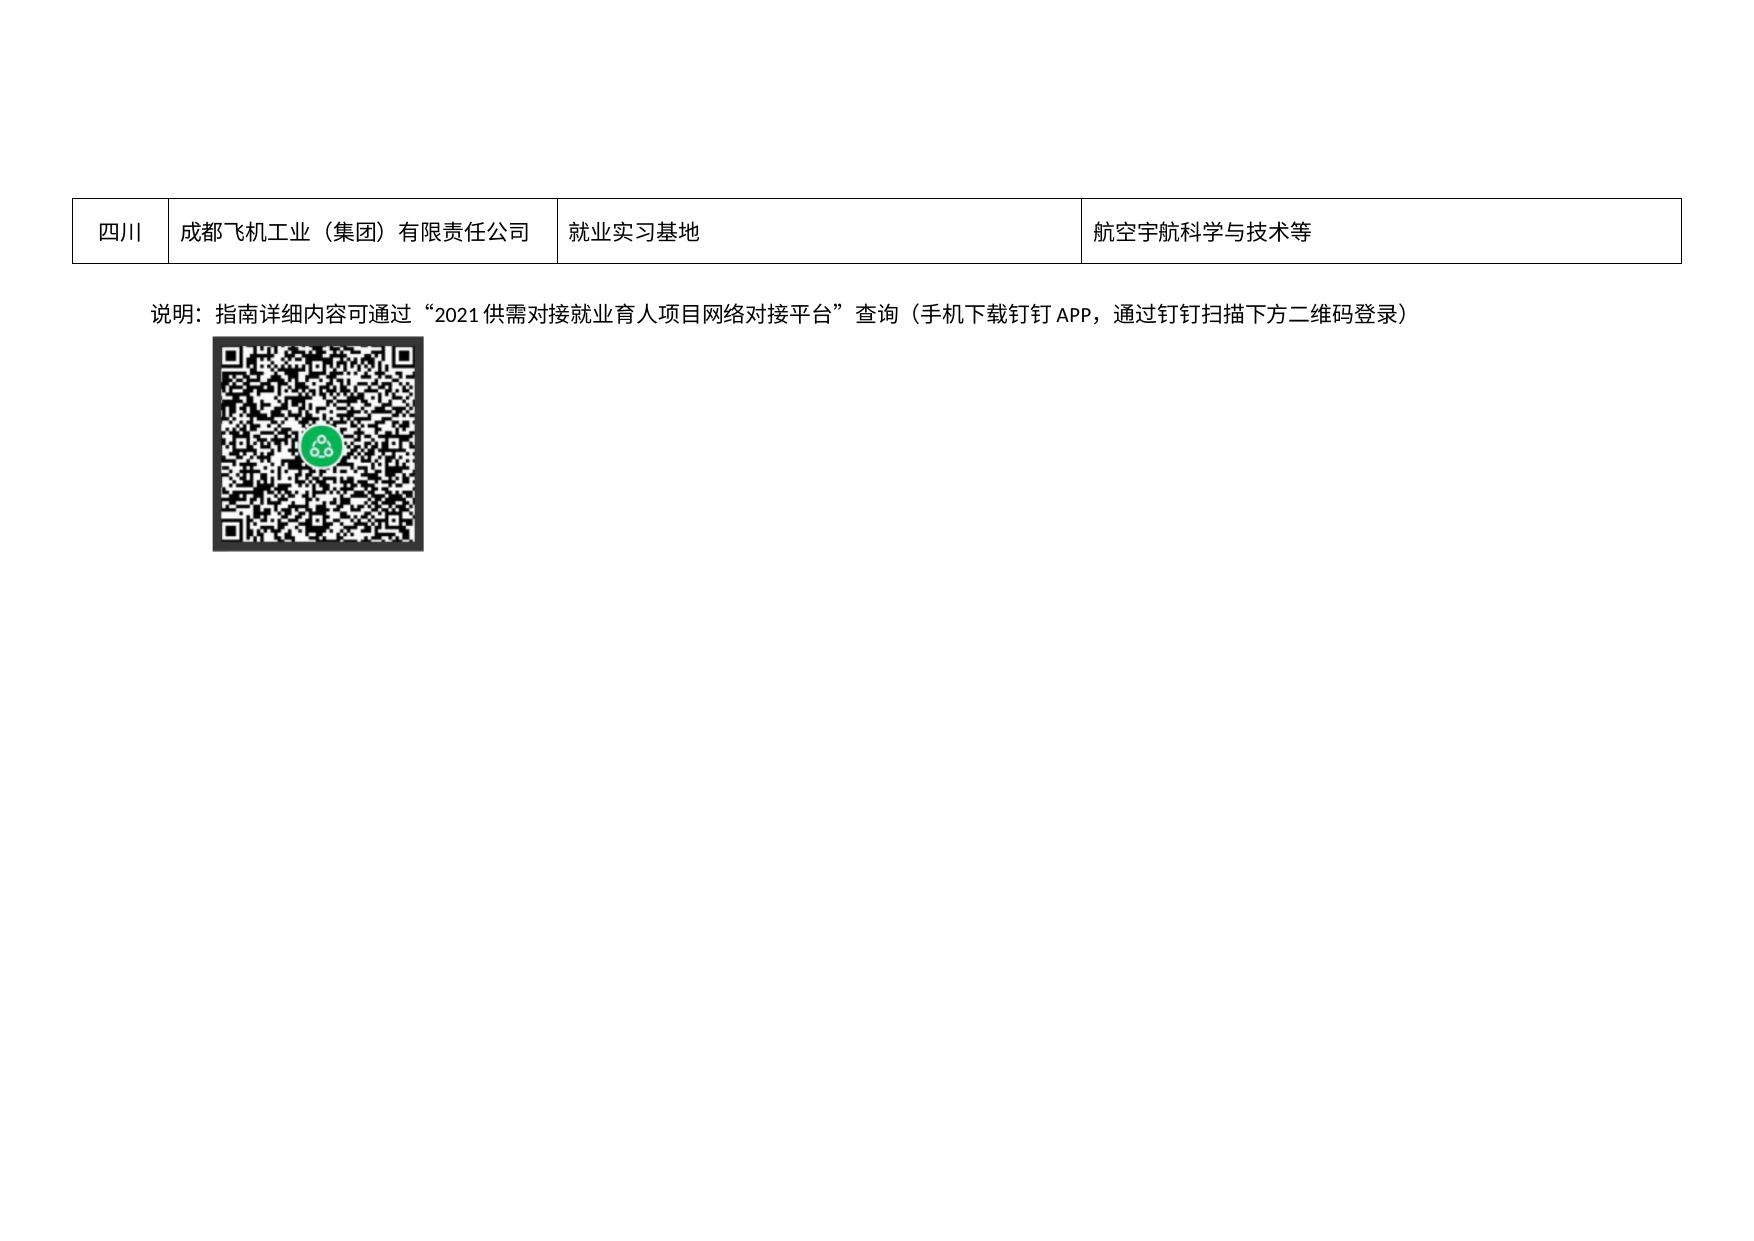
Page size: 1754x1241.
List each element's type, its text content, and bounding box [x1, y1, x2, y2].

table_cell 航空宇航科学与技术等 [1082, 199, 1681, 263]
table_cell 就业实习基地 [558, 199, 1081, 263]
table_cell 成都飞机工业（集团）有限责任公司 [169, 199, 557, 263]
table_cell 四川 [73, 199, 168, 263]
picture [212, 336, 424, 553]
text 说明：指南详细内容可通过“2021供需对接就业育人项目网络对接平台”查询（手机下载钉钉APP，通过钉钉扫描下方二维码登录） [150, 296, 1604, 329]
